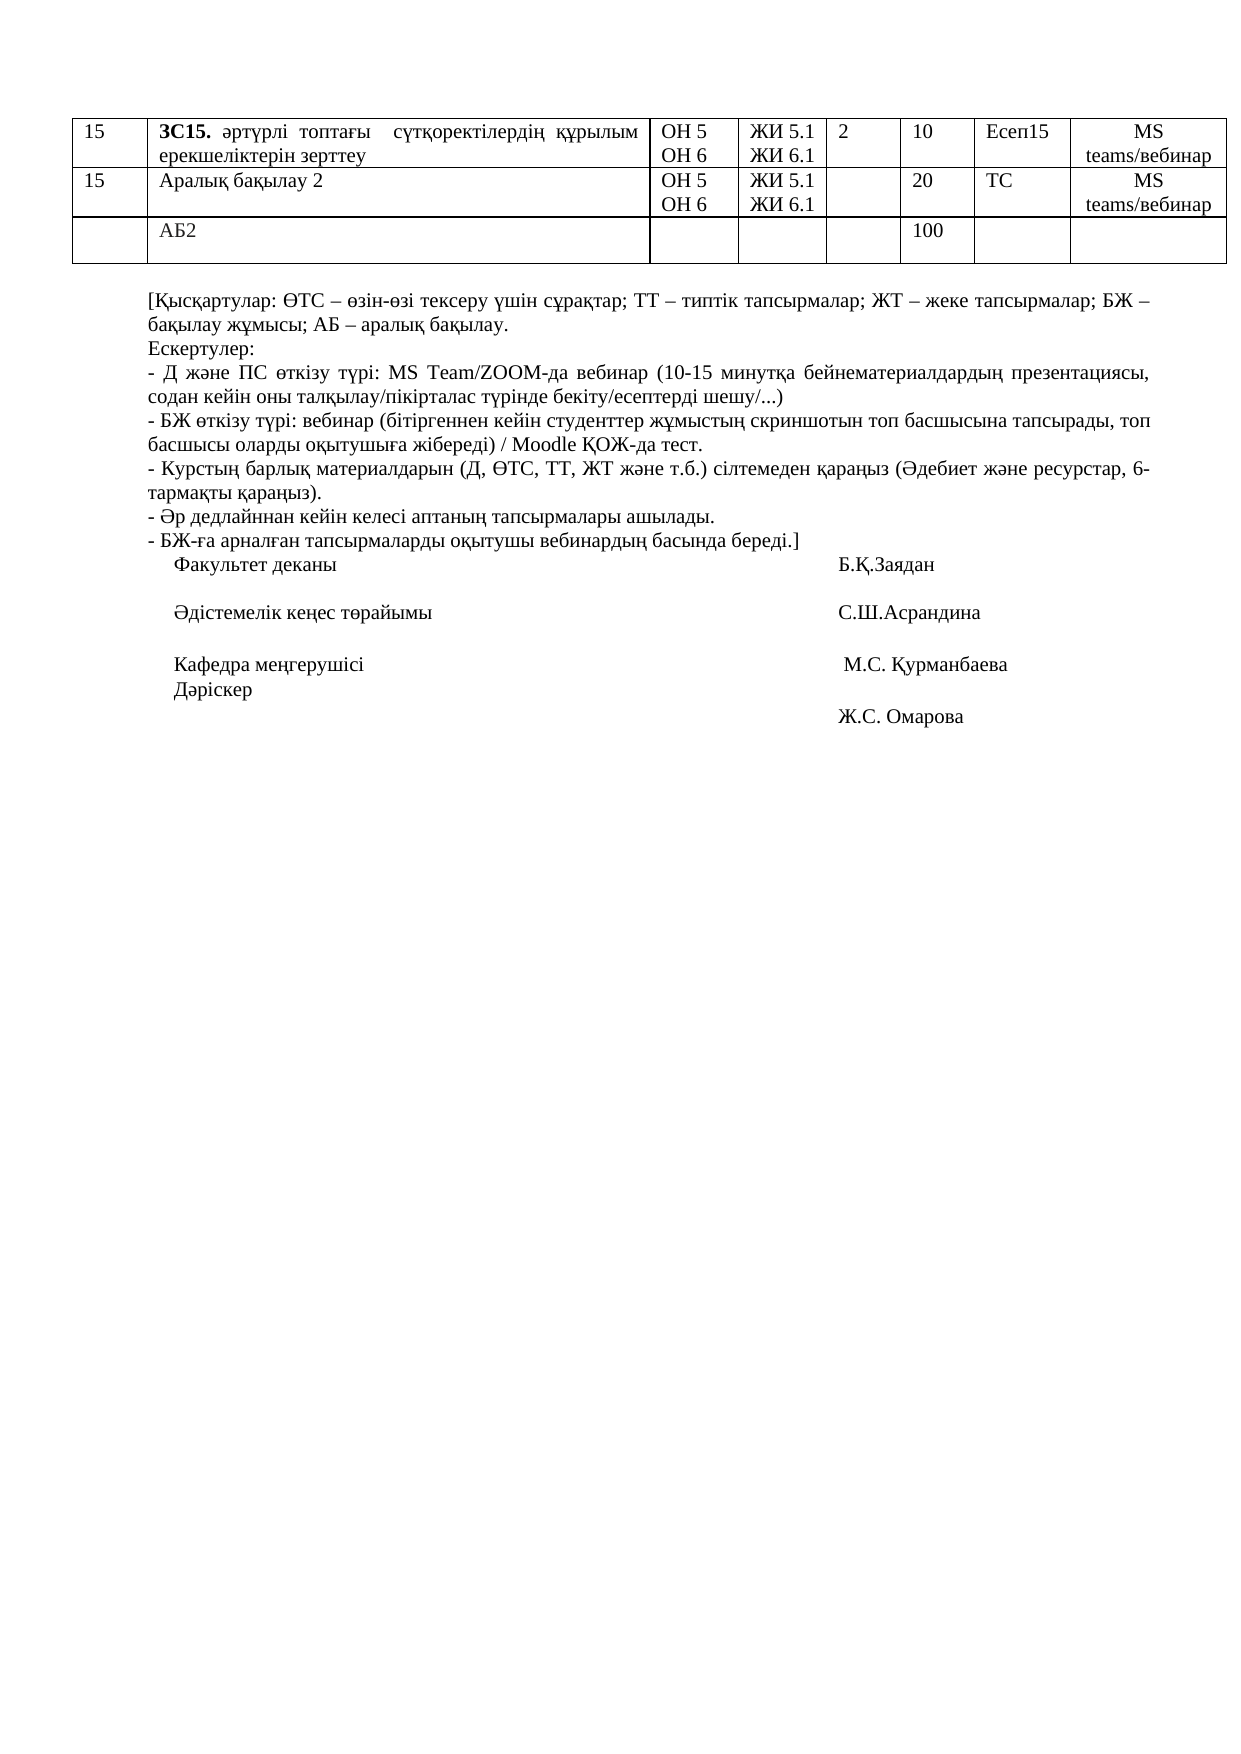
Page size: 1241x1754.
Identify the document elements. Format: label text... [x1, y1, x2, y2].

table_cell 100 [901, 218, 974, 262]
text - БЖ өткізу түрі: вебинар (бітіргеннен кейін студенттер жұмыстың скриншотын топ басшысына тапсырады, топ басшысы оларды оқытушыға жібереді) / Moodle ҚОЖ-да тест. [148, 408, 1152, 456]
text [Қысқартулар: ӨТС – өзін-өзі тексеру үшін сұрақтар; ТТ – типтік тапсырмалар; ЖТ – жеке тапсырмалар; БЖ – бақылау жұмысы; АБ – аралық бақылау. [148, 287, 1152, 336]
table_cell Ж.С. Омарова [827, 676, 1140, 728]
table_cell 20 [901, 168, 974, 216]
table_cell Дәріскер [163, 676, 827, 728]
table_cell 10 [901, 119, 974, 167]
table_cell [827, 218, 900, 262]
table_cell ЖИ 5.1 ЖИ 6.1 [739, 119, 826, 167]
table_cell MS teams/вебинар [1071, 119, 1226, 167]
table_cell [975, 218, 1070, 262]
text - Д және ПС өткізу түрі: MS Team/ZOOM-да вебинар (10-15 минутқа бейнематериалдардың презентациясы, содан кейін оны талқылау/пікірталас түрінде бекіту/есептерді шешу/...) [148, 360, 1152, 408]
table_cell MS teams/вебинар [1071, 168, 1226, 216]
table_cell ЖИ 5.1 ЖИ 6.1 [739, 168, 826, 216]
table_cell 2 [827, 119, 900, 167]
table_cell [739, 218, 826, 262]
table_header Факультет деканы [163, 552, 827, 600]
table_cell ТС [975, 168, 1070, 216]
table_cell 15 [73, 168, 147, 216]
text - Әр дедлайннан кейін келесі аптаның тапсырмалары ашылады. [148, 504, 1152, 528]
table_cell С.Ш.Асрандина [827, 600, 1140, 652]
table_cell [651, 218, 738, 262]
table_cell Әдістемелік кеңес төрайымы [163, 600, 827, 652]
table_cell [1071, 218, 1226, 262]
table_cell АБ2 [148, 218, 649, 262]
table_cell ЗС15. әртүрлі топтағы сүтқоректілердің құрылым ерекшеліктерін зерттеу [148, 119, 649, 167]
table_cell Аралық бақылау 2 [148, 168, 649, 216]
table_cell 15 [73, 119, 147, 167]
table_cell ОН 5 ОН 6 [651, 168, 738, 216]
table_cell Есеп15 [975, 119, 1070, 167]
table_cell Кафедра меңгерушісі [163, 653, 827, 676]
text - БЖ-ға арналған тапсырмаларды оқытушы вебинардың басында береді.] [148, 528, 1152, 552]
table_cell [827, 168, 900, 216]
table_cell [73, 218, 147, 262]
table_cell М.С. Қурманбаева [827, 653, 1140, 676]
table_cell ОН 5 ОН 6 [651, 119, 738, 167]
text - Курстың барлық материалдарын (Д, ӨТС, ТТ, ЖТ және т.б.) сілтемеден қараңыз (Әдебиет және ресурстар, 6-тармақты қараңыз). [148, 456, 1152, 504]
text Ескертулер: [148, 336, 1152, 360]
table_header Б.Қ.Заядан [827, 552, 1140, 600]
